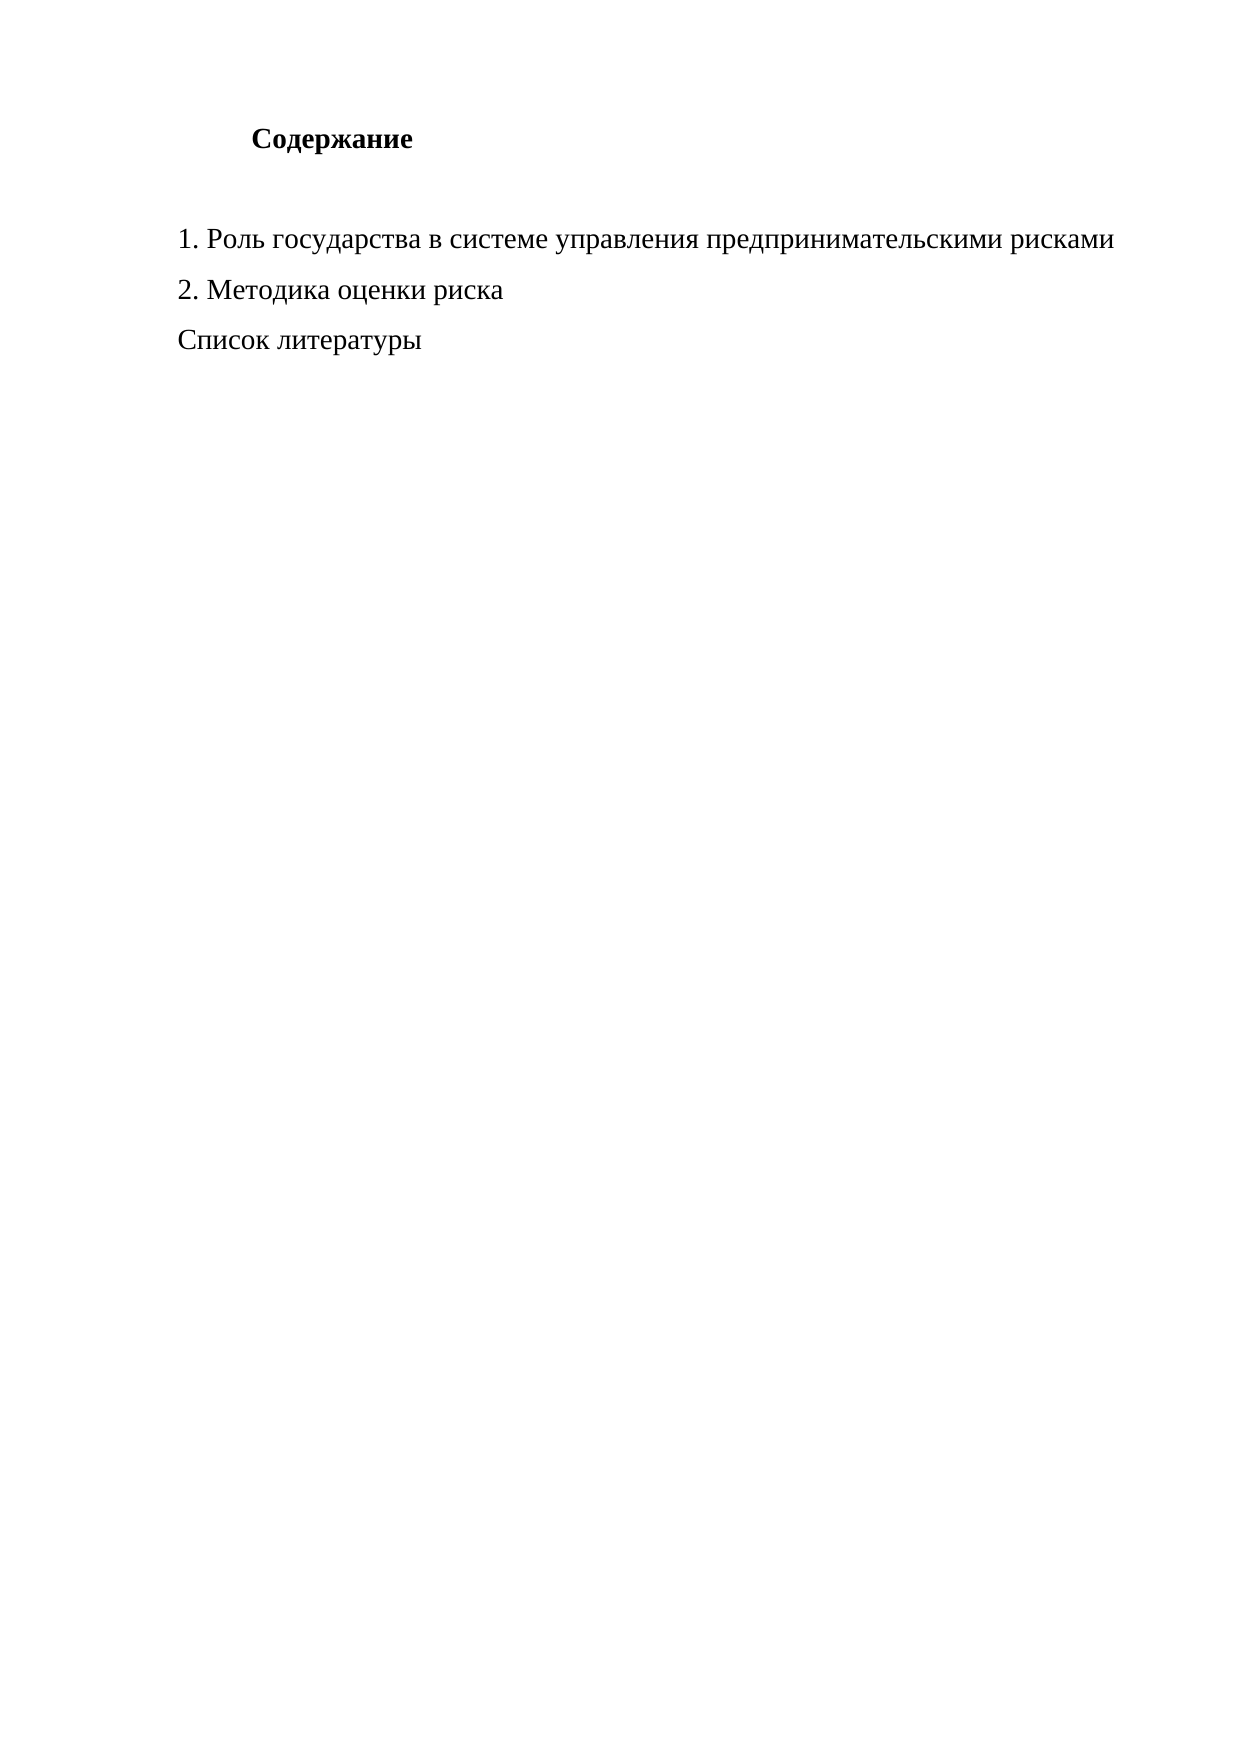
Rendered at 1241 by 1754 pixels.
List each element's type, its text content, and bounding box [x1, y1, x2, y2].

text 1. Роль государства в системе управления предпринимательскими рисками [177, 222, 1152, 255]
text Содержание [177, 121, 1152, 154]
text 2. Методика оценки риска [177, 272, 1152, 306]
text Список литературы [177, 322, 1152, 356]
